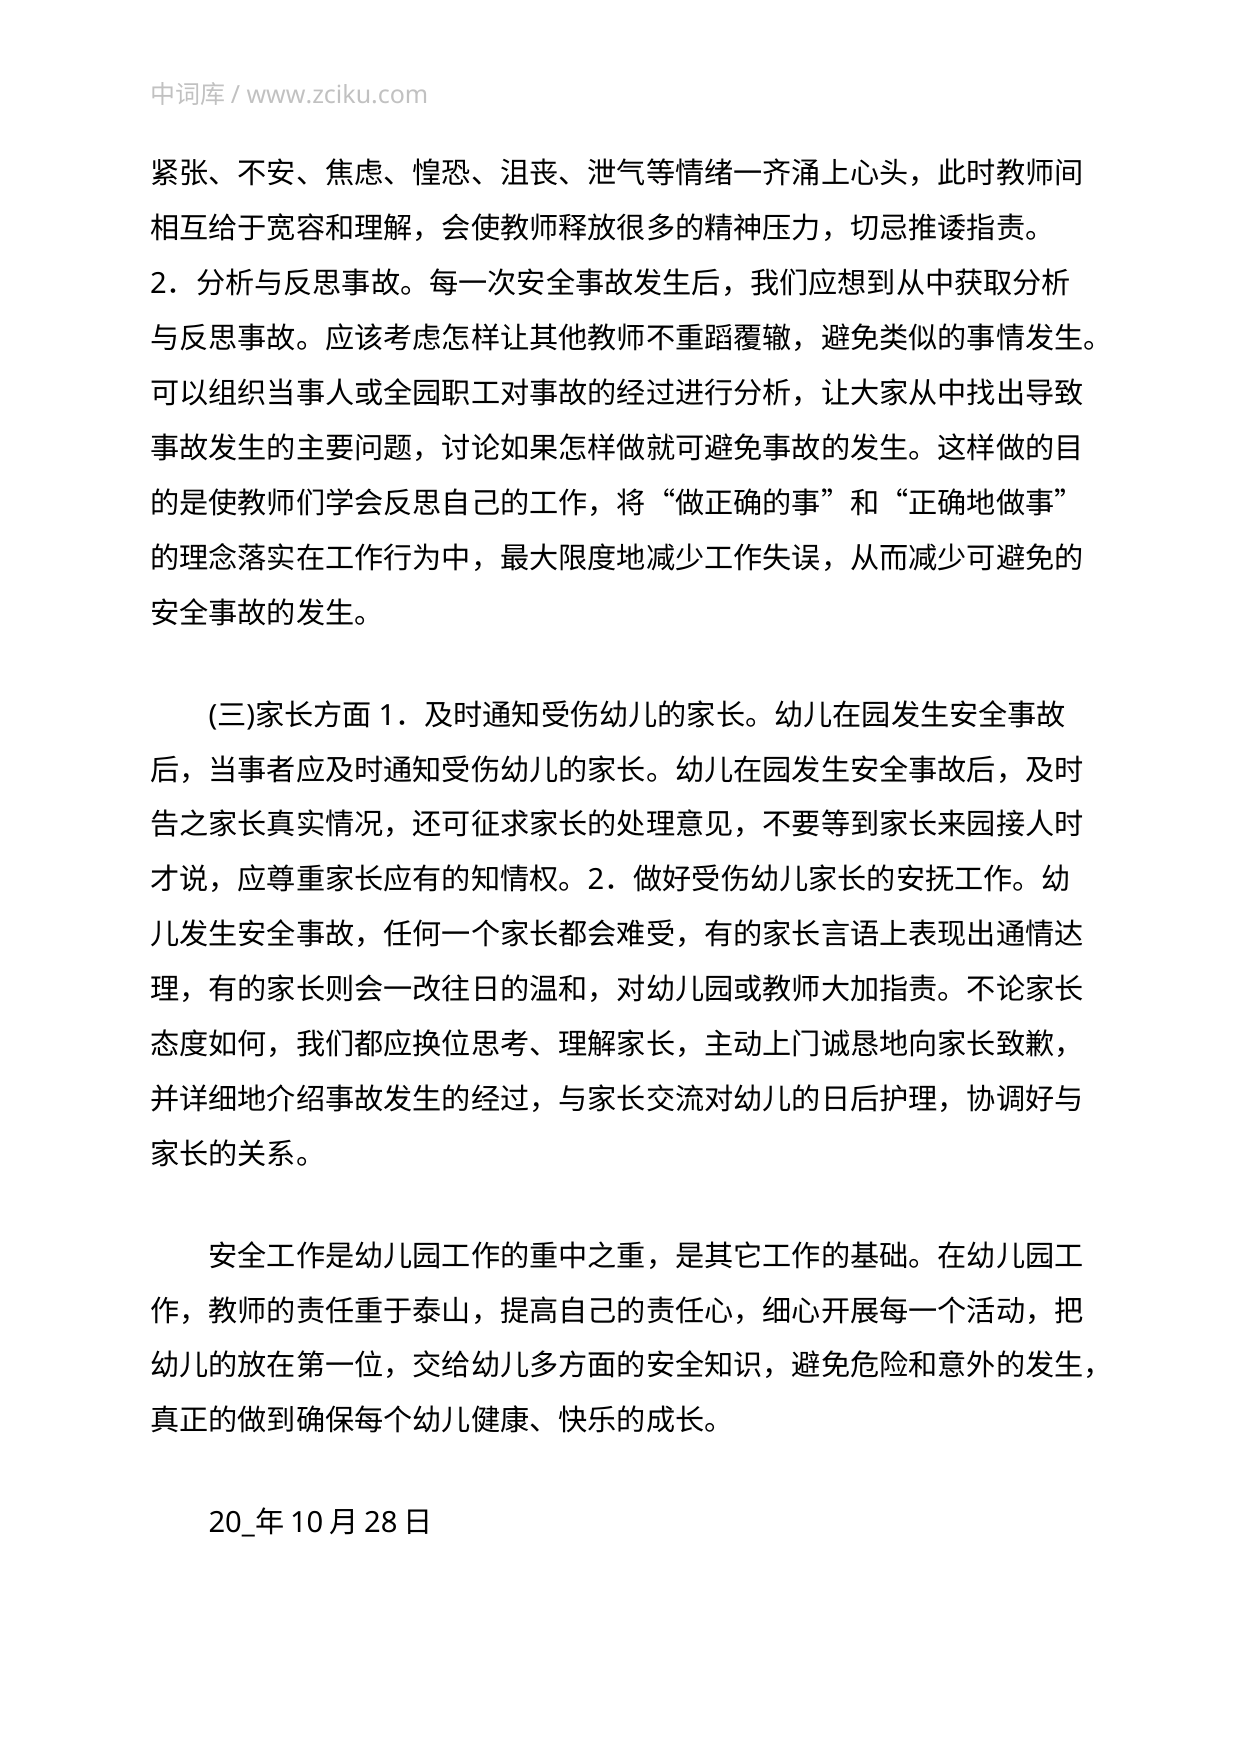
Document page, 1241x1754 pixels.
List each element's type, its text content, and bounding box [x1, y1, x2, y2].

text 安全工作是幼儿园工作的重中之重，是其它工作的基础。在幼儿园工作，教师的责任重于泰山，提高自己的责任心，细心开展每一个活动，把幼儿的放在第一位，交给幼儿多方面的安全知识，避免危险和意外的发生，真正的做到确保每个幼儿健康、快乐的成长。 [150, 1232, 1090, 1439]
text (三)家长方面 1．及时通知受伤幼儿的家长。幼儿在园发生安全事故后，当事者应及时通知受伤幼儿的家长。幼儿在园发生安全事故后，及时告之家长真实情况，还可征求家长的处理意见，不要等到家长来园接人时才说，应尊重家长应有的知情权。2．做好受伤幼儿家长的安抚工作。幼儿发生安全事故，任何一个家长都会难受，有的家长言语上表现出通情达理，有的家长则会一改往日的温和，对幼儿园或教师大加指责。不论家长态度如何，我们都应换位思考、理解家长，主动上门诚恳地向家长致歉，并详细地介绍事故发生的经过，与家长交流对幼儿的日后护理，协调好与家长的关系。 [150, 691, 1090, 1173]
text 20_年10月28日 [150, 1499, 1090, 1541]
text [150, 150, 1090, 632]
